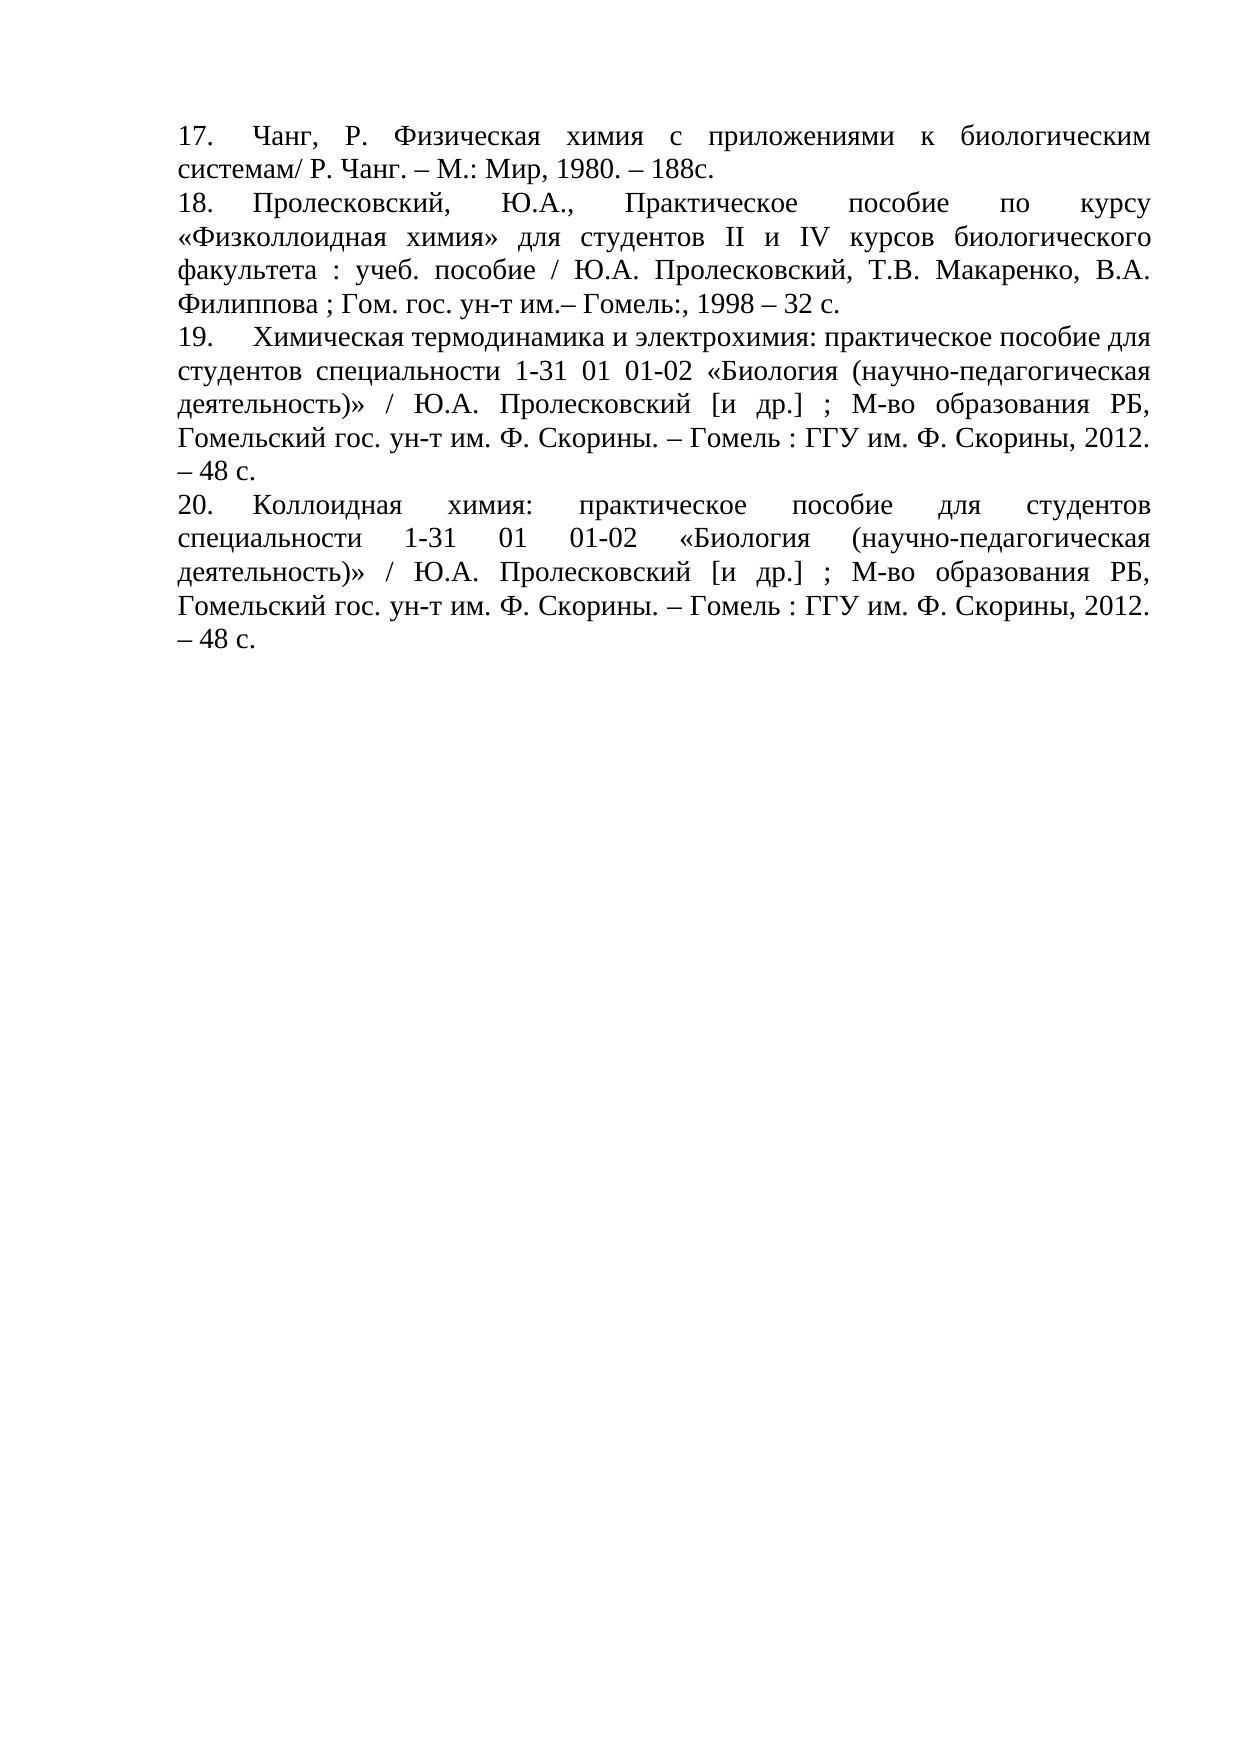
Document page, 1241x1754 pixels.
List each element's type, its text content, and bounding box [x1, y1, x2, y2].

list Пролесковский, Ю.А., Практическое пособие по курсу «Физколлоидная химия» для студентов II и IV курсов биологического факультета : учеб. пособие / Ю.А. Пролесковский, Т.В. Макаренко, В.А. Филиппова ; Гом. гос. ун-т им.– Гомель:, 1998 – 32 с. [177, 185, 1152, 319]
list Химическая термодинамика и электрохимия: практическое пособие для студентов специальности 1-31 01 01-02 «Биология (научно-педагогическая деятельность)» / Ю.А. Пролесковский [и др.] ; М-во образования РБ, Гомельский гос. ун-т им. Ф. Скорины. ‒ Гомель : ГГУ им. Ф. Скорины, 2012. ‒ 48 с. [177, 319, 1152, 487]
list Коллоидная химия: практическое пособие для студентов специальности 1-31 01 01-02 «Биология (научно-педагогическая деятельность)» / Ю.А. Пролесковский [и др.] ; М-во образования РБ, Гомельский гос. ун-т им. Ф. Скорины. ‒ Гомель : ГГУ им. Ф. Скорины, 2012. ‒ 48 с. [177, 487, 1152, 655]
list Чанг, Р. Физическая химия с приложениями к биологическим системам/ Р. Чанг. – М.: Мир, 1980. – 188с. [177, 118, 1152, 185]
